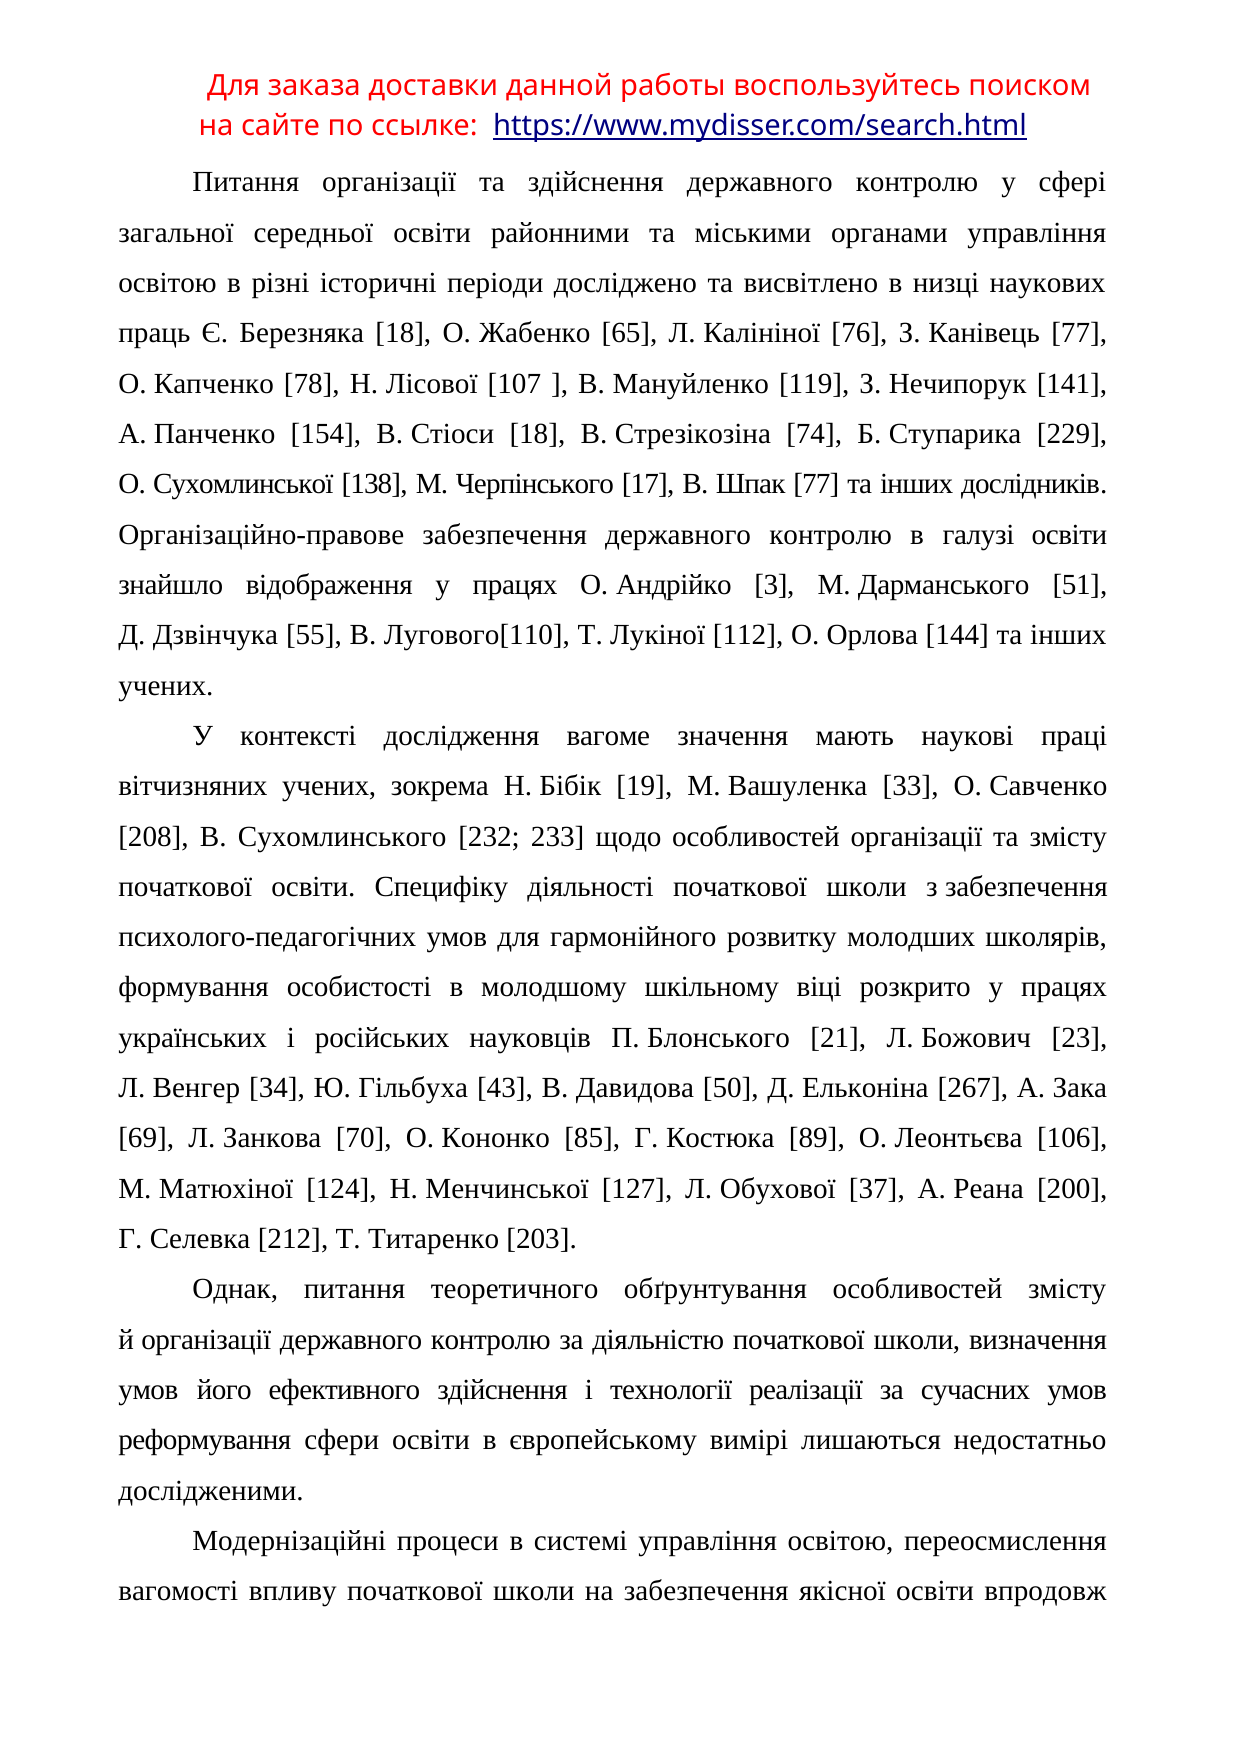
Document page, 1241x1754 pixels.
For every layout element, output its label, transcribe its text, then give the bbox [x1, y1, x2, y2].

text У контексті дослідження вагоме значення мають наукові праці вітчизняних учених, зокрема Н. Бібік [19], М. Вашуленка [33], О. Савченко [208], В. Сухомлинського [232; 233] щодо особливостей організації та змісту початкової освіти. Специфіку діяльності початкової школи з забезпечення психолого-педагогічних умов для гармонійного розвитку молодших школярів, формування особистості в молодшому шкільному віці розкрито у працях українських і російських науковців П. Блонського [21], Л. Божович [23], Л. Венгер [34], Ю. Гільбуха [43], В. Давидова [50], Д. Ельконіна [267], А. Зака [69], Л. Занкова [70], О. Кононко [85], Г. Костюка [89], О. Леонтьєва [106], М. Матюхіної [124], Н. Менчинської [127], Л. Обухової [37], А. Реана [200], Г. Селевка [212], Т. Титаренко [203]. [118, 718, 1107, 1255]
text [118, 1523, 1107, 1607]
text Однак, питання теоретичного обґрунтування особливостей змісту й організації державного контролю за діяльністю початкової школи, визначення умов його ефективного здійснення і технології реалізації за сучасних умов реформування сфери освіти в європейському вимірі лишаються недостатньо дослідженими. [118, 1271, 1107, 1506]
text Питання організації та здійснення державного контролю у сфері загальної середньої освіти районними та міськими органами управління освітою в різні історичні періоди досліджено та висвітлено в низці наукових праць Є. Березняка [18], О. Жабенко [65], Л. Калініної [76], З. Канівець [77], О. Капченко [78], Н. Лісової [107 ], В. Мануйленко [119], З. Нечипорук [141], А. Панченко [154], В. Стіоси [18], В. Стрезікозіна [74], Б. Ступарика [229], О. Сухомлинської [138], М. Черпінського [17], В. Шпак [77] та інших дослідників. Організаційно-правове забезпечення державного контролю в галузі освіти знайшло відображення у працях О. Андрійко [3], М. Дарманського [51], Д. Дзвінчука [55], В. Лугового[110], Т. Лукіної [112], О. Орлова [144] та інших учених. [118, 164, 1107, 701]
